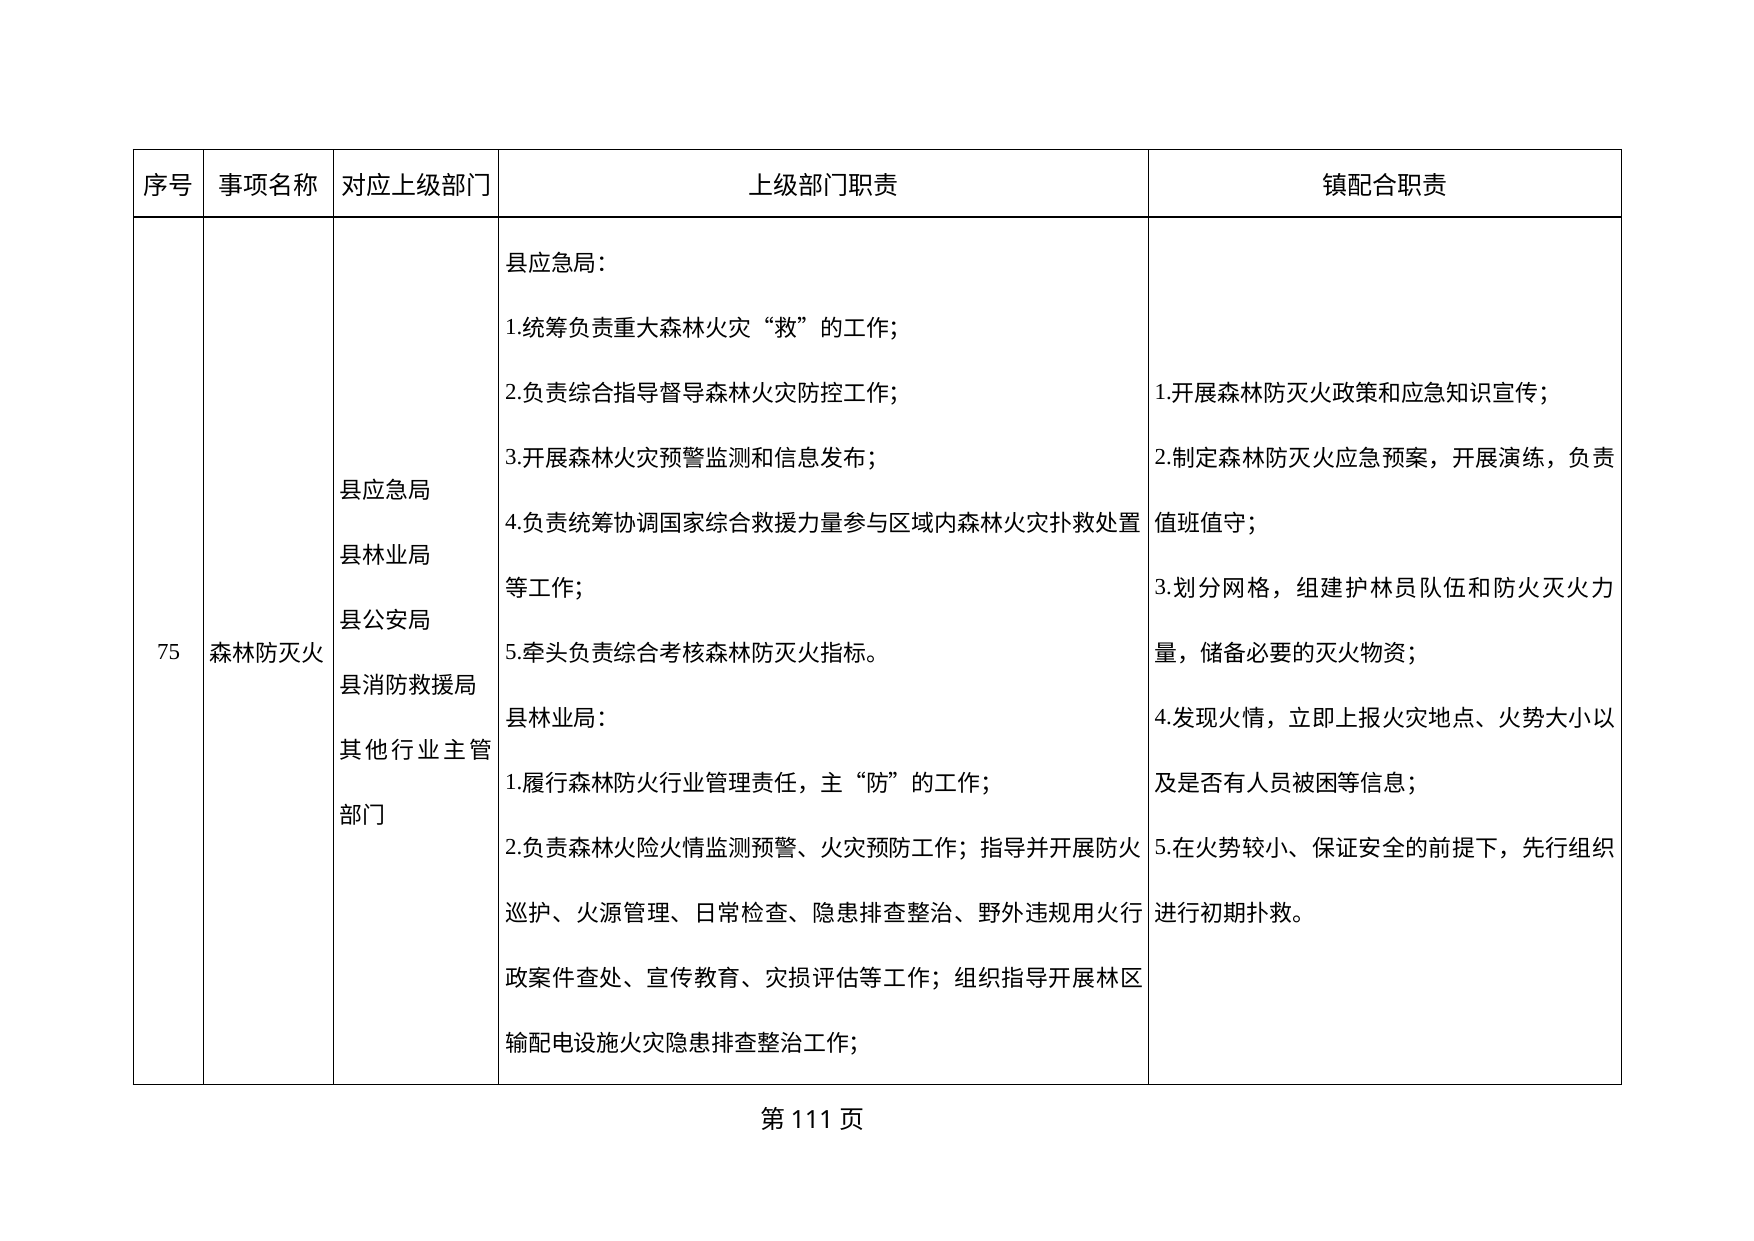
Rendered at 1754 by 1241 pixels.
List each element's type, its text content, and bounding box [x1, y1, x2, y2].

table_header 序号 [134, 150, 203, 216]
table_cell 75 [134, 218, 203, 1083]
table_header 镇配合职责 [1149, 150, 1621, 216]
table_header 对应上级部门 [334, 150, 498, 216]
table_cell 森林防灭火 [204, 218, 333, 1083]
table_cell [1149, 218, 1621, 1083]
table_cell 县应急局 县林业局 县公安局 县消防救援局 其他行业主管部门 [334, 218, 498, 1083]
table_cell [499, 218, 1148, 1083]
table_header 事项名称 [204, 150, 333, 216]
table_header 上级部门职责 [499, 150, 1148, 216]
